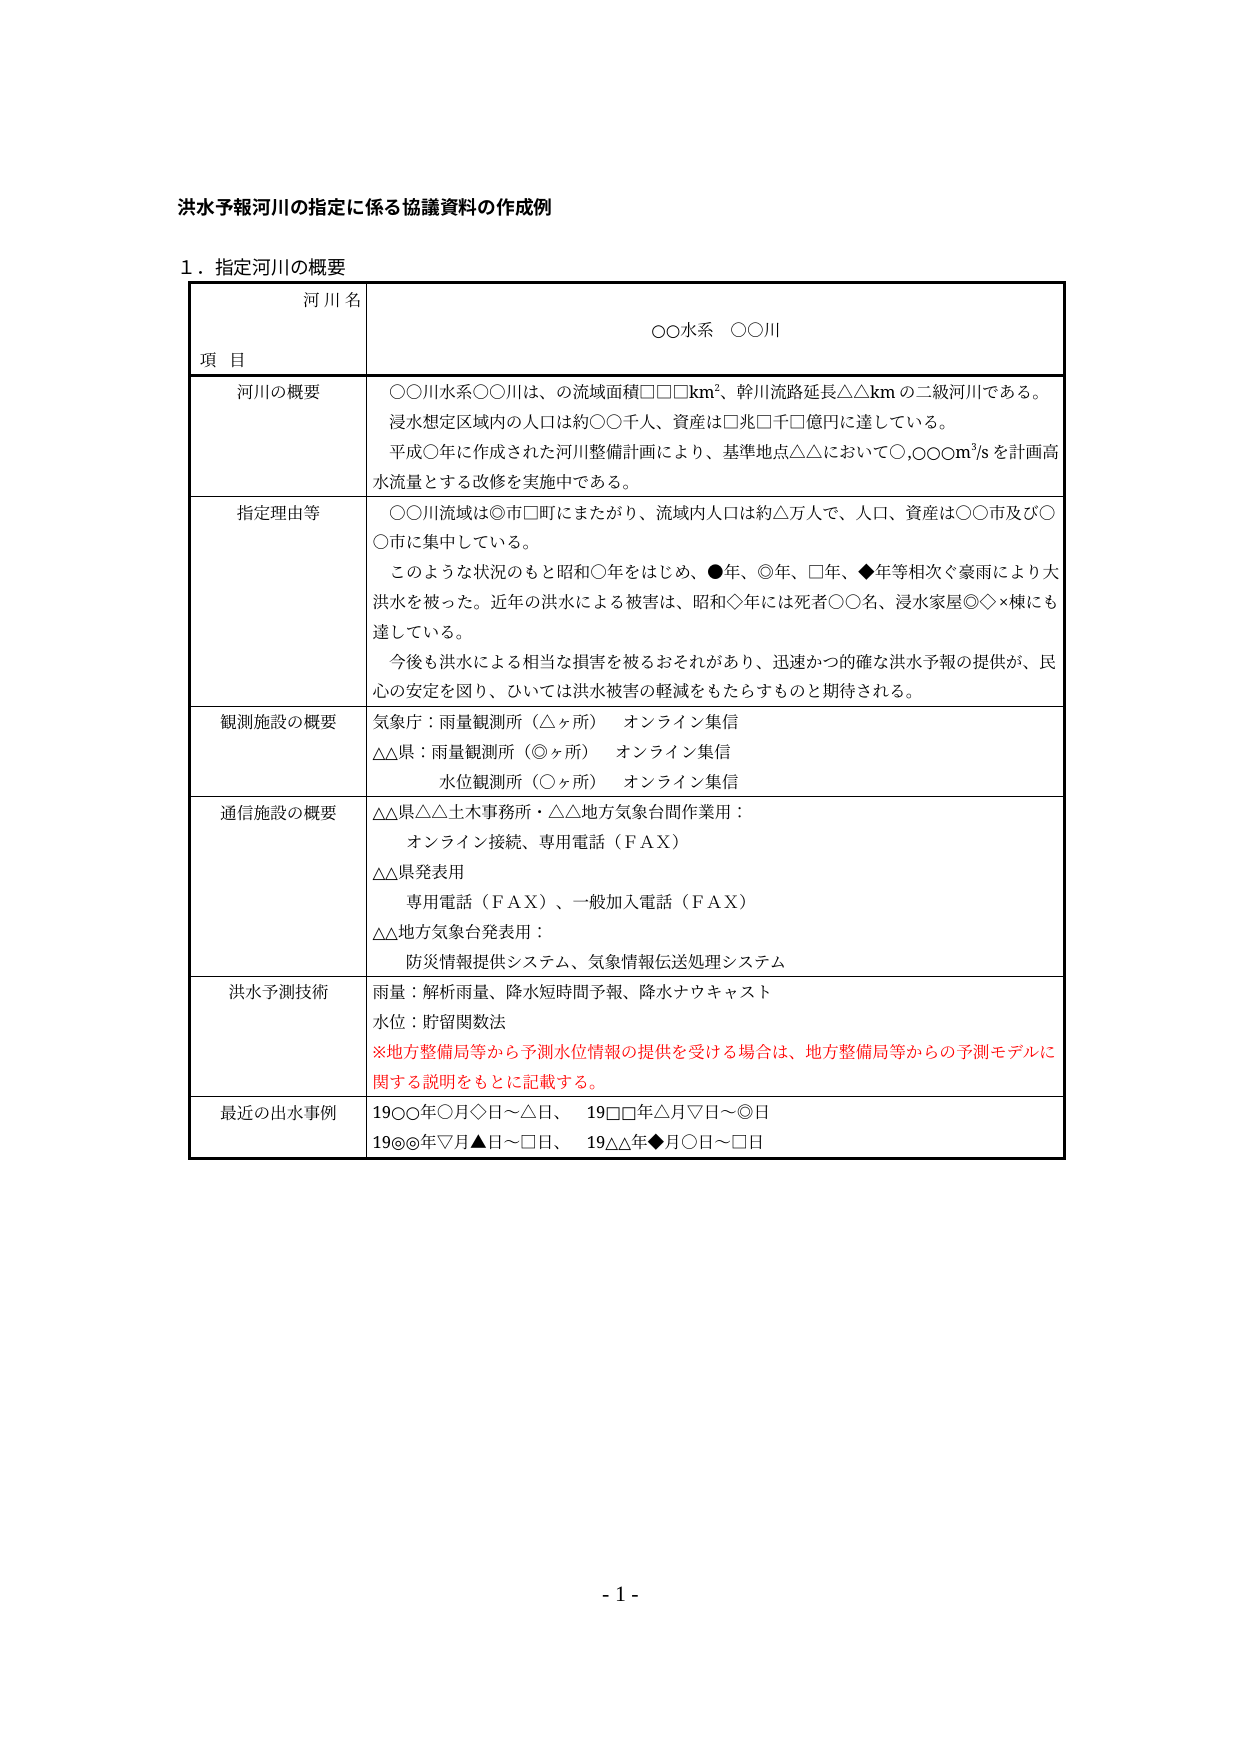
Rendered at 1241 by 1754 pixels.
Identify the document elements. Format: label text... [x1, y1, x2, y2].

text 洪水予報河川の指定に係る協議資料の作成例 [177, 192, 1063, 222]
table_cell ○○川流域は◎市□町にまたがり、流域内人口は約△万人で、人口、資産は○○市及び○○市に集中している。 このような状況のもと昭和○年をはじめ、●年、◎年、□年、◆年等相次ぐ豪雨により大洪水を被った。近年の洪水による被害は、昭和◇年には死者○○名、浸水家屋◎◇×棟にも達している。 今後も洪水による相当な損害を被るおそれがあり、迅速かつ的確な洪水予報の提供が、民心の安定を図り、ひいては洪水被害の軽減をもたらすものと期待される。 [367, 497, 1063, 706]
table_cell 雨量：解析雨量、降水短時間予報、降水ナウキャスト 水位：貯留関数法 ※地方整備局等から予測水位情報の提供を受ける場合は、地方整備局等からの予測モデルに関する説明をもとに記載する。 [367, 977, 1063, 1096]
text １．指定河川の概要 [177, 251, 1063, 281]
table_cell ○○川水系○○川は、の流域面積□□□km2、幹川流路延長△△kmの二級河川である。 浸水想定区域内の人口は約○○千人、資産は□兆□千□億円に達している。 平成○年に作成された河川整備計画により、基準地点△△において○,○○○m3/sを計画高水流量とする改修を実施中である。 [367, 377, 1063, 496]
table_header 河 川 名 項 目 [191, 284, 366, 374]
table_cell △△県△△土木事務所・△△地方気象台間作業用： オンライン接続、専用電話（ＦＡＸ） △△県発表用 専用電話（ＦＡＸ）、一般加入電話（ＦＡＸ） △△地方気象台発表用： 防災情報提供システム、気象情報伝送処理システム [367, 797, 1063, 976]
table_cell 観測施設の概要 [191, 707, 366, 796]
table_cell 河川の概要 [191, 377, 366, 496]
table_header ○○水系 ○○川 [367, 284, 1063, 374]
table_cell 通信施設の概要 [191, 797, 366, 976]
table_cell 最近の出水事例 [191, 1097, 366, 1157]
table_cell 19○○年○月◇日～△日、 19□□年△月▽日～◎日 19◎◎年▽月▲日～□日、 19△△年◆月○日～□日 [367, 1097, 1063, 1157]
table_cell 気象庁：雨量観測所（△ヶ所） オンライン集信 △△県：雨量観測所（◎ヶ所） オンライン集信 水位観測所（○ヶ所） オンライン集信 [367, 707, 1063, 796]
table_cell 指定理由等 [191, 497, 366, 706]
table_cell 洪水予測技術 [191, 977, 366, 1096]
